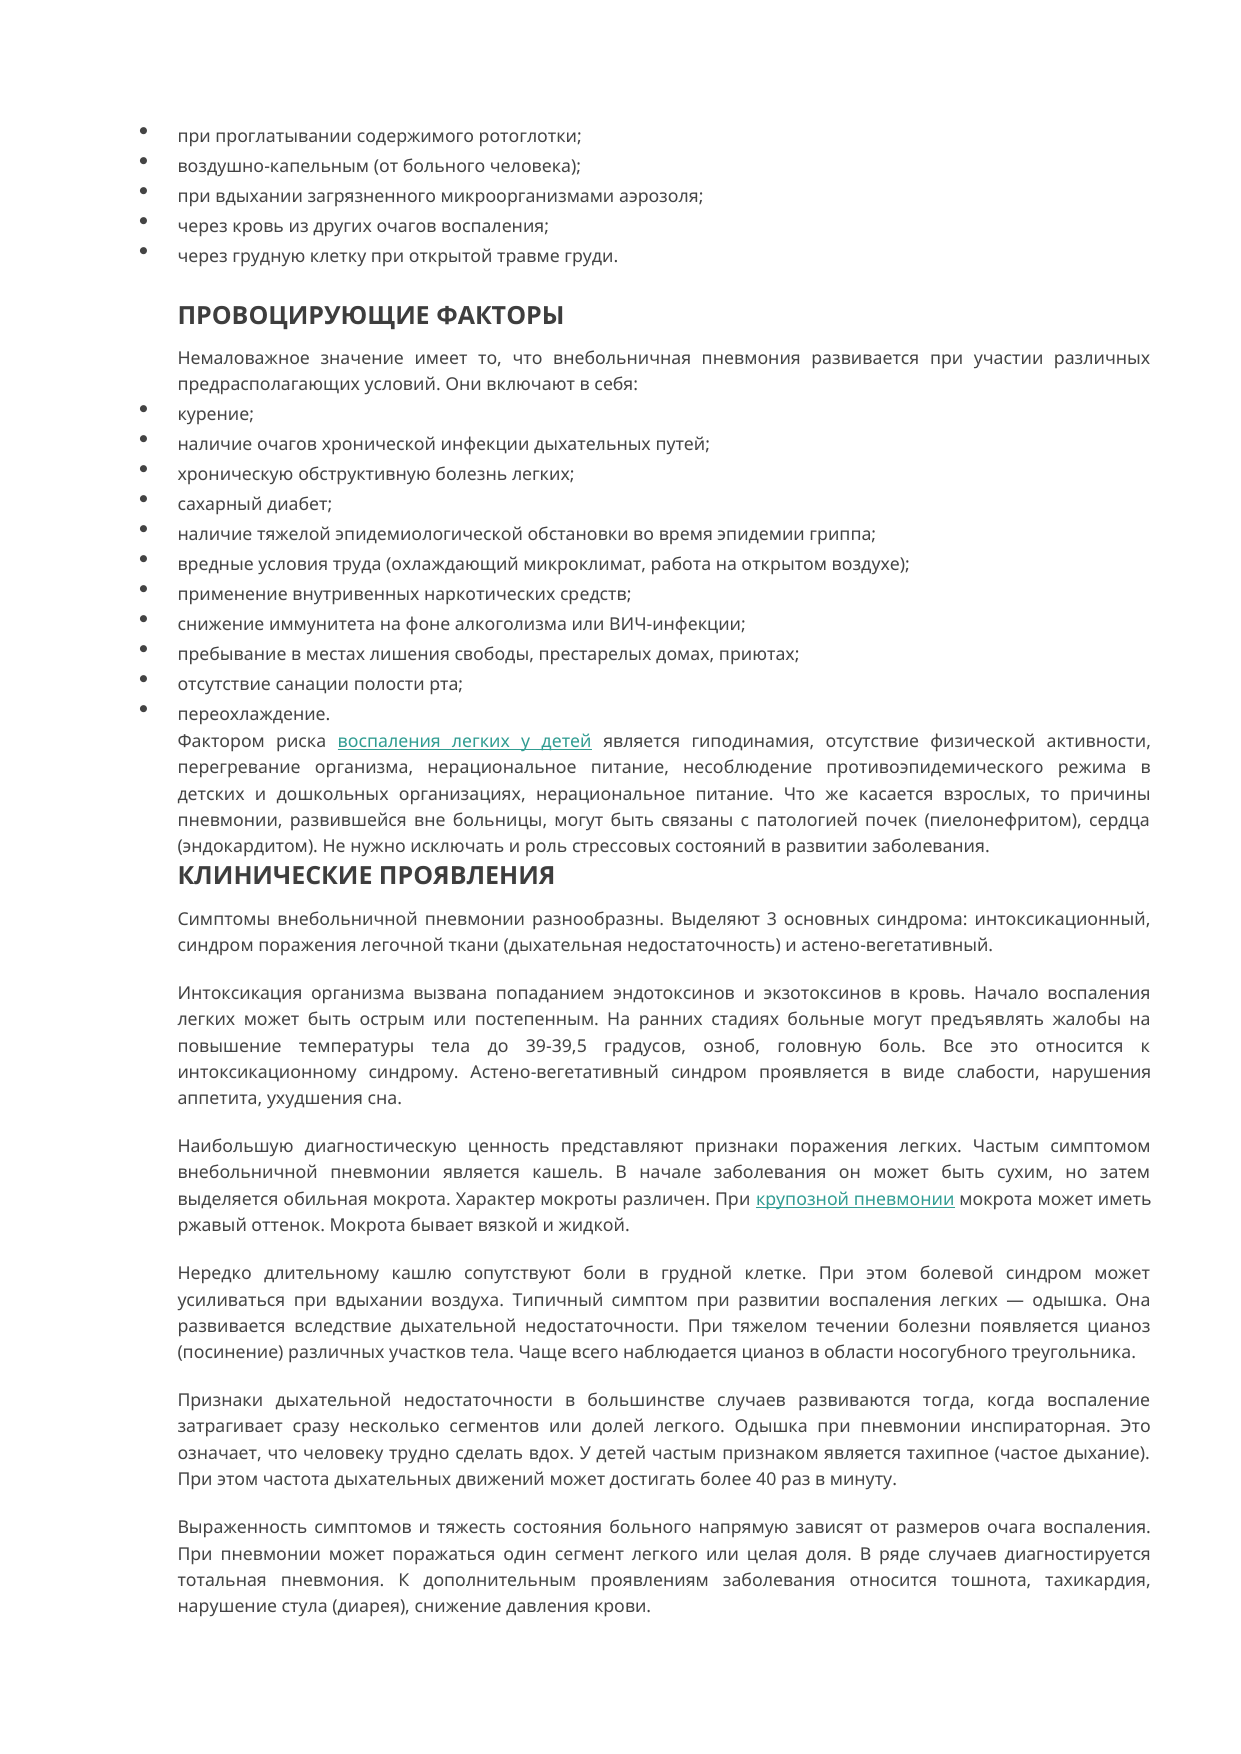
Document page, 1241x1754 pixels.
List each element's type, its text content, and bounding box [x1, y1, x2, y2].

text Признаки дыхательной недостаточности в большинстве случаев развиваются тогда, когда воспаление затрагивает сразу несколько сегментов или долей легкого. Одышка при пневмонии инспираторная. Это означает, что человеку трудно сделать вдох. У детей частым признаком является тахипное (частое дыхание). При этом частота дыхательных движений может достигать более 40 раз в минуту. [177, 1385, 1152, 1491]
list пребывание в местах лишения свободы, престарелых домах, приютах; [140, 636, 1152, 666]
text Провоцирующие факторы [177, 297, 1152, 331]
list при проглатывании содержимого ротоглотки; [140, 118, 1152, 148]
list снижение иммунитета на фоне алкоголизма или ВИЧ-инфекции; [140, 606, 1152, 636]
text Интоксикация организма вызвана попаданием эндотоксинов и экзотоксинов в кровь. Начало воспаления легких может быть острым или постепенным. На ранних стадиях больные могут предъявлять жалобы на повышение температуры тела до 39-39,5 градусов, озноб, головную боль. Все это относится к интоксикационному синдрому. Астено-вегетативный синдром проявляется в виде слабости, нарушения аппетита, ухудшения сна. [177, 978, 1152, 1110]
text Немаловажное значение имеет то, что внебольничная пневмония развивается при участии различных предрасполагающих условий. Они включают в себя: [177, 343, 1152, 396]
list курение; [140, 396, 1152, 426]
list при вдыхании загрязненного микроорганизмами аэрозоля; [140, 178, 1152, 208]
list сахарный диабет; [140, 486, 1152, 516]
list применение внутривенных наркотических средств; [140, 576, 1152, 606]
text Фактором риска воспаления легких у детей является гиподинамия, отсутствие физической активности, перегревание организма, нерациональное питание, несоблюдение противоэпидемического режима в детских и дошкольных организациях, нерациональное питание. Что же касается взрослых, то причины пневмонии, развившейся вне больницы, могут быть связаны с патологией почек (пиелонефритом), сердца (эндокардитом). Не нужно исключать и роль стрессовых состояний в развитии заболевания. [177, 726, 1152, 858]
text Нередко длительному кашлю сопутствуют боли в грудной клетке. При этом болевой синдром может усиливаться при вдыхании воздуха. Типичный симптом при развитии воспаления легких — одышка. Она развивается вследствие дыхательной недостаточности. При тяжелом течении болезни появляется цианоз (посинение) различных участков тела. Чаще всего наблюдается цианоз в области носогубного треугольника. [177, 1258, 1152, 1364]
text Симптомы внебольничной пневмонии разнообразны. Выделяют 3 основных синдрома: интоксикационный, синдром поражения легочной ткани (дыхательная недостаточность) и астено-вегетативный. [177, 904, 1152, 957]
list переохлаждение. [140, 696, 1152, 726]
list воздушно-капельным (от больного человека); [140, 148, 1152, 178]
text Наибольшую диагностическую ценность представляют признаки поражения легких. Частым симптомом внебольничной пневмонии является кашель. В начале заболевания он может быть сухим, но затем выделяется обильная мокрота. Характер мокроты различен. При крупозной пневмонии мокрота может иметь ржавый оттенок. Мокрота бывает вязкой и жидкой. [177, 1131, 1152, 1237]
list отсутствие санации полости рта; [140, 666, 1152, 696]
list через грудную клетку при открытой травме груди. [140, 238, 1152, 268]
text Клинические проявления [177, 858, 1152, 892]
text Выраженность симптомов и тяжесть состояния больного напрямую зависят от размеров очага воспаления. При пневмонии может поражаться один сегмент легкого или целая доля. В ряде случаев диагностируется тотальная пневмония. К дополнительным проявлениям заболевания относится тошнота, тахикардия, нарушение стула (диарея), снижение давления крови. [177, 1512, 1152, 1618]
list наличие очагов хронической инфекции дыхательных путей; [140, 426, 1152, 456]
list вредные условия труда (охлаждающий микроклимат, работа на открытом воздухе); [140, 546, 1152, 576]
list хроническую обструктивную болезнь легких; [140, 456, 1152, 486]
list через кровь из других очагов воспаления; [140, 208, 1152, 238]
list наличие тяжелой эпидемиологической обстановки во время эпидемии гриппа; [140, 516, 1152, 546]
